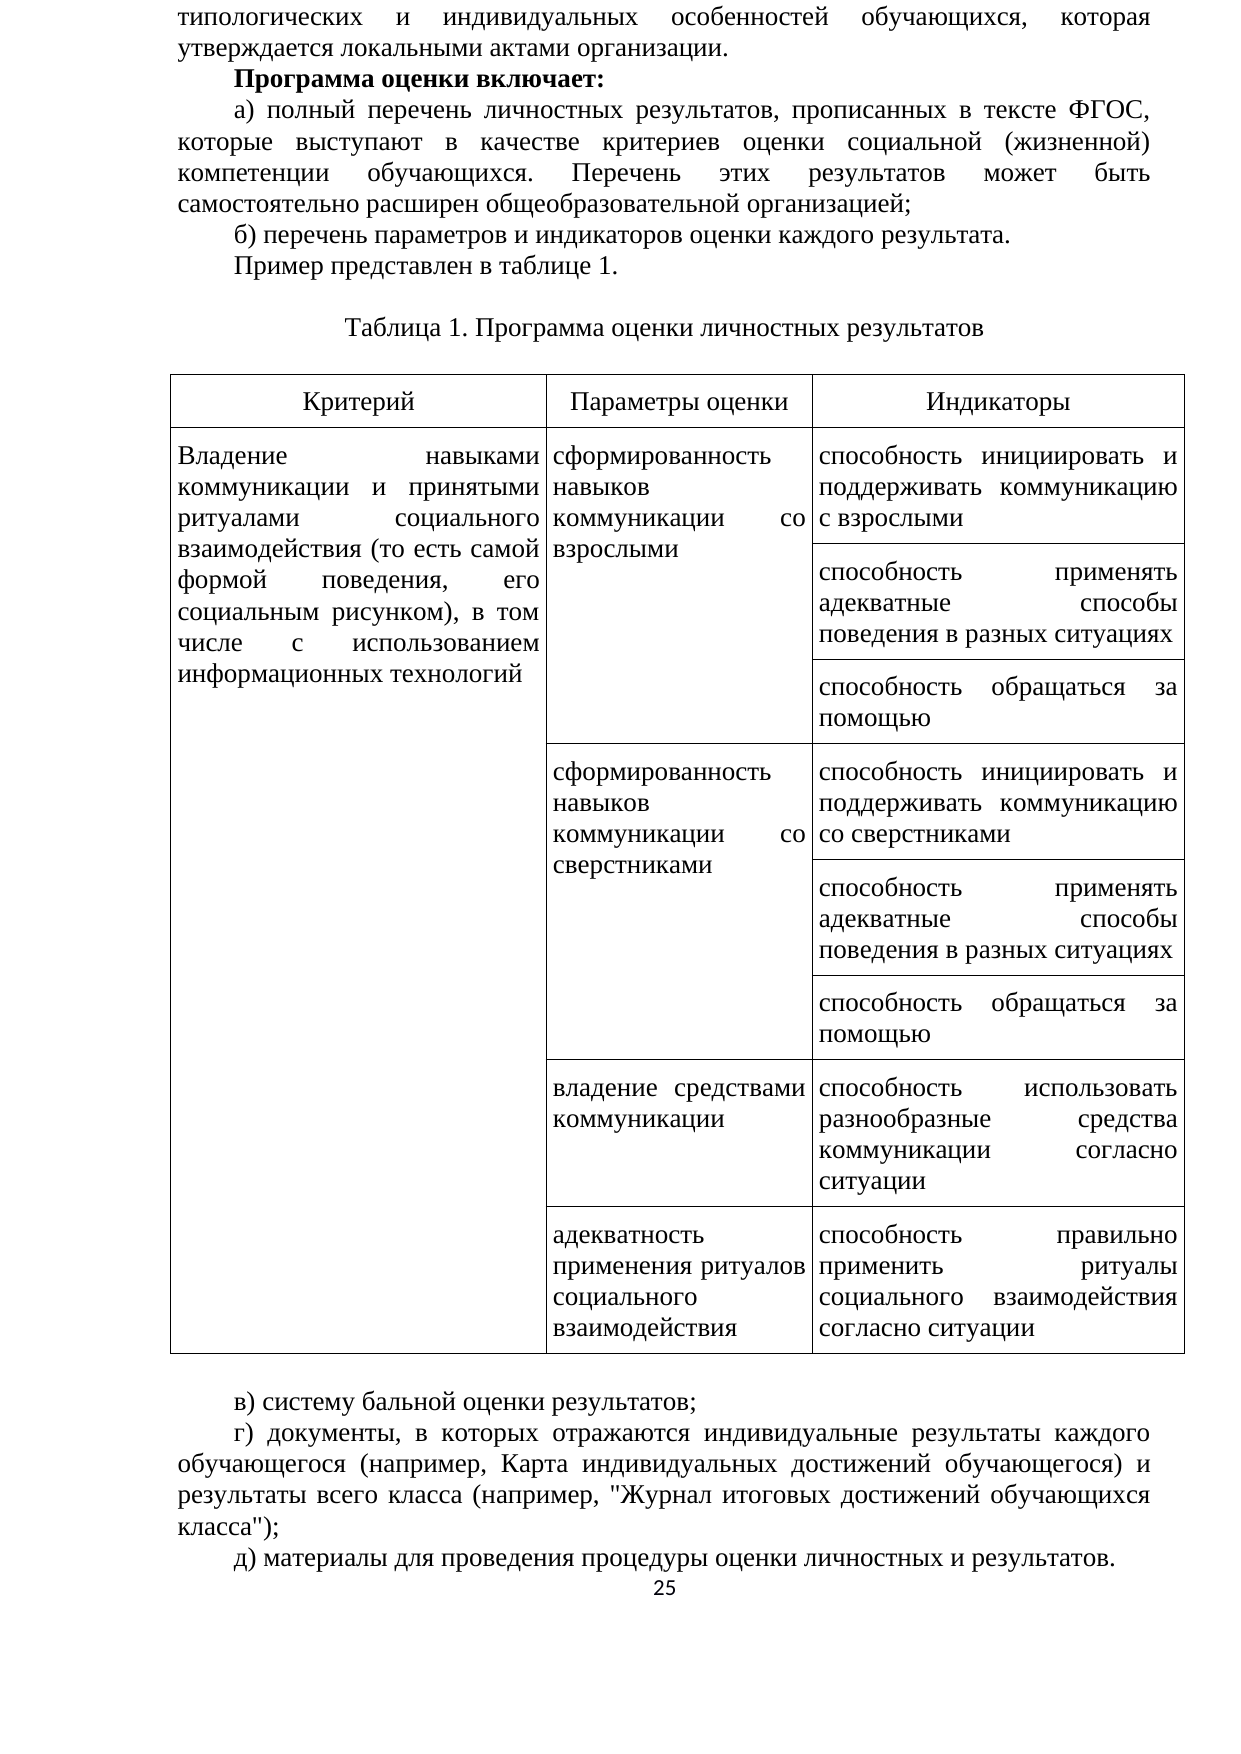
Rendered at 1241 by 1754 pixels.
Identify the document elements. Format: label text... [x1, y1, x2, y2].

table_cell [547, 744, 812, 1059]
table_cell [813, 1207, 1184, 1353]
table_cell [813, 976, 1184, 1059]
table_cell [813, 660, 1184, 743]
text а) полный перечень личностных результатов, прописанных в тексте ФГОС, которые выступают в качестве критериев оценки социальной (жизненной) компетенции обучающихся. Перечень этих результатов может быть самостоятельно расширен общеобразовательной организацией; [177, 93, 1152, 218]
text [177, 0, 1152, 62]
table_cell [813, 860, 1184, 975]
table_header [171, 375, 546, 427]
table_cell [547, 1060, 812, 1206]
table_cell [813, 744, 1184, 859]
text Таблица 1. Программа оценки личностных результатов [177, 311, 1152, 343]
text Программа оценки включает: [177, 62, 1152, 93]
text д) материалы для проведения процедуры оценки личностных и результатов. [177, 1541, 1152, 1572]
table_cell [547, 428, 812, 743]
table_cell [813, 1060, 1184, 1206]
text Пример представлен в таблице 1. [177, 249, 1152, 280]
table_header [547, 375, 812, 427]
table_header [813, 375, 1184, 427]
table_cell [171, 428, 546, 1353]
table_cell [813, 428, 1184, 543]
text в) систему бальной оценки результатов; [177, 1385, 1152, 1416]
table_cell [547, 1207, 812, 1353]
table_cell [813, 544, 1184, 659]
text г) документы, в которых отражаются индивидуальные результаты каждого обучающегося (например, Карта индивидуальных достижений обучающегося) и результаты всего класса (например, "Журнал итоговых достижений обучающихся класса"); [177, 1416, 1152, 1541]
text б) перечень параметров и индикаторов оценки каждого результата. [177, 218, 1152, 249]
